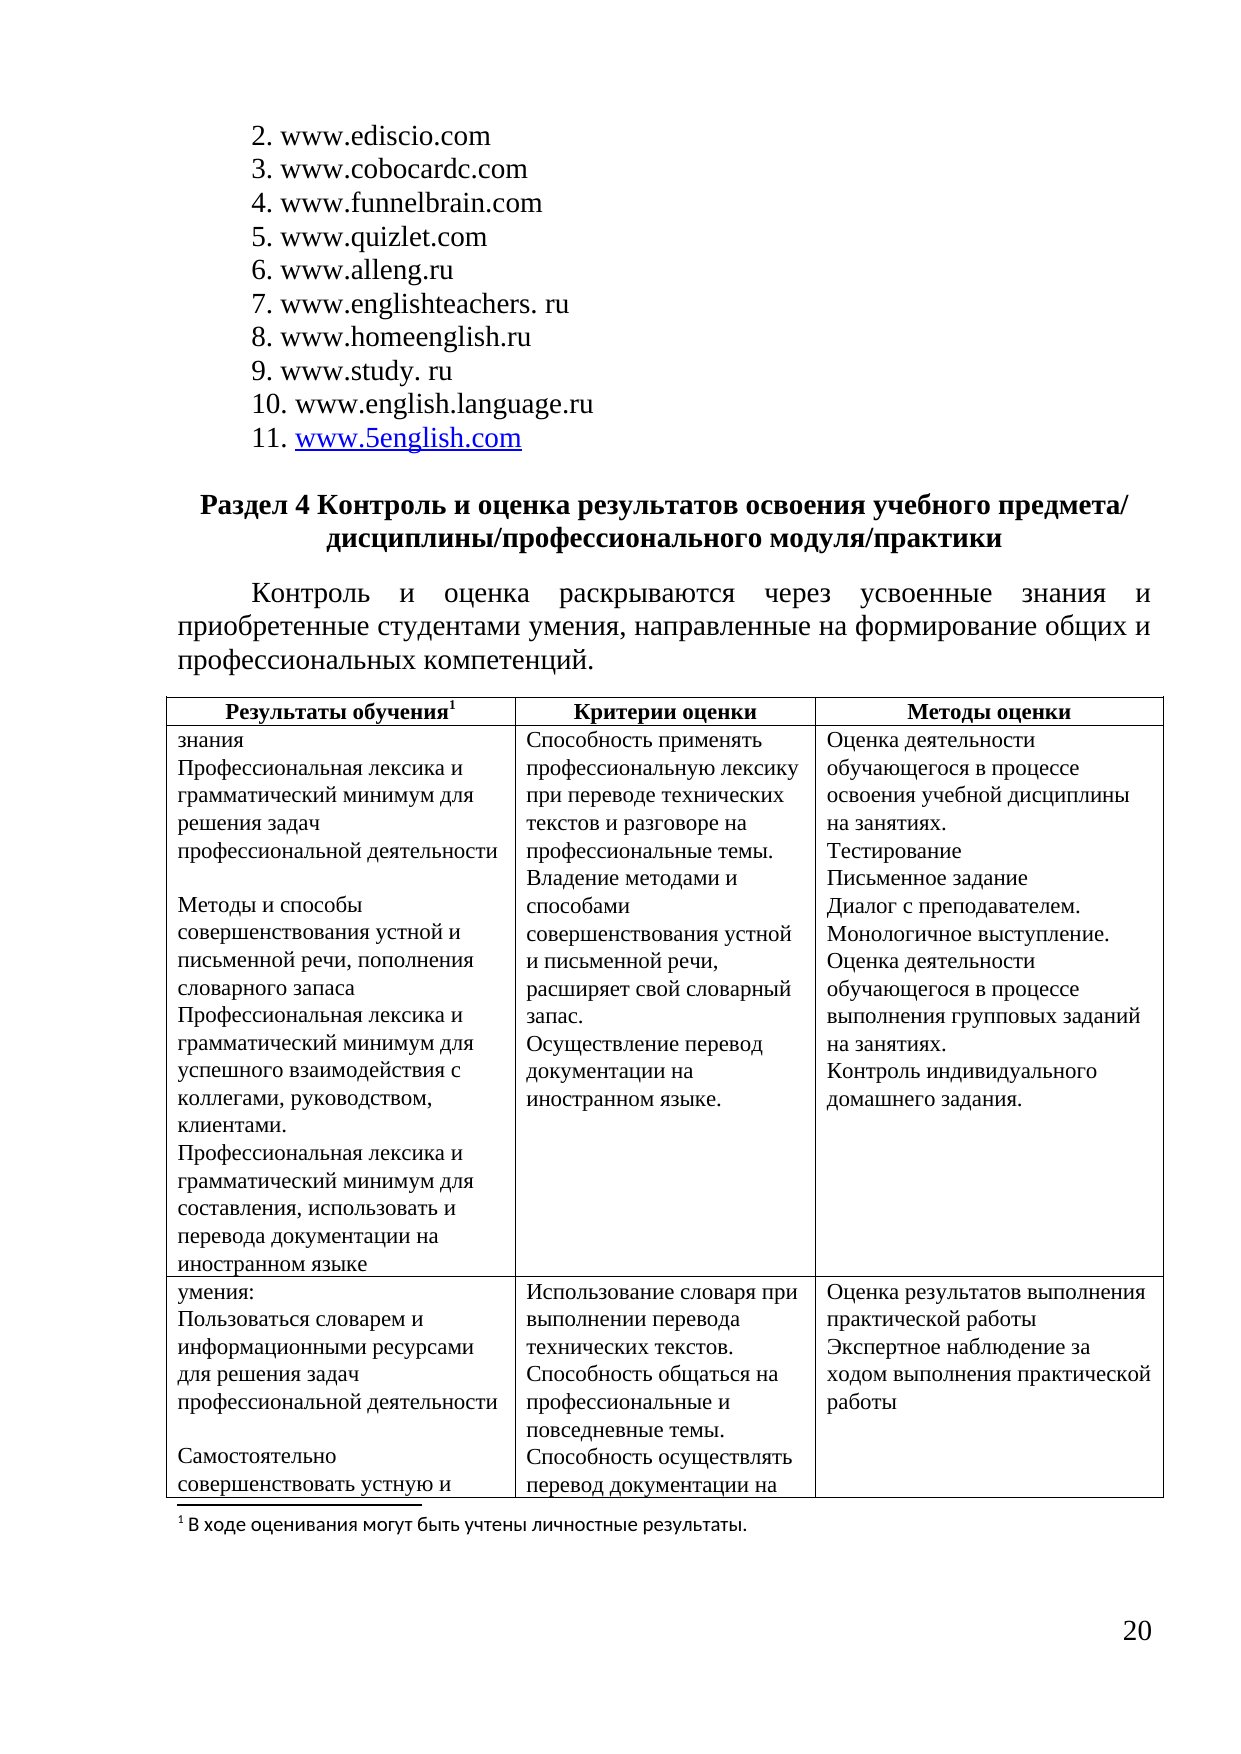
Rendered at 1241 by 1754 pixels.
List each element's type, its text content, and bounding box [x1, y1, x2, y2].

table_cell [516, 1277, 815, 1497]
text Контроль и оценка раскрываются через усвоенные знания и приобретенные студентами умения, направленные на формирование общих и профессиональных компетенций. [177, 575, 1152, 676]
text 5. www.quizlet.com [177, 219, 1152, 252]
text 3. www.cobocardc.com [177, 152, 1152, 185]
text 8. www.homeenglish.ru [177, 319, 1152, 353]
table_cell Оценка деятельности обучающегося в процессе освоения учебной дисциплины на занятиях. Тестирование Письменное задание Диалог с преподавателем. Монологичное выступление. Оценка деятельности обучающегося в процессе выполнения групповых заданий на занятиях. Контроль индивидуального домашнего задания. [816, 726, 1163, 1276]
text 4. www.funnelbrain.com [177, 185, 1152, 219]
text 9. www.study. ru [177, 353, 1152, 386]
text 2. www.ediscio.com [177, 118, 1152, 152]
text 7. www.englishteachers. ru [177, 286, 1152, 319]
text 10. www.english.language.ru [177, 386, 1152, 420]
text 11. www.5english.com [177, 420, 1152, 453]
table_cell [816, 1277, 1163, 1497]
table_header Методы оценки [816, 698, 1163, 724]
text Раздел 4 Контроль и оценка результатов освоения учебного предмета/ дисциплины/профессионального модуля/практики [177, 487, 1152, 554]
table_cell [167, 1277, 515, 1497]
table_header Результаты обучения [167, 698, 515, 724]
table_cell Способность применять профессиональную лексику при переводе технических текстов и разговоре на профессиональные темы. Владение методами и способами совершенствования устной и письменной речи, расширяет свой словарный запас. Осуществление перевод документации на иностранном языке. [516, 726, 815, 1276]
table_header Критерии оценки [516, 698, 815, 724]
table_cell знания Профессиональная лексика и грамматический минимум для решения задач профессиональной деятельности Методы и способы совершенствования устной и письменной речи, пополнения словарного запаса Профессиональная лексика и грамматический минимум для успешного взаимодействия с коллегами, руководством, клиентами. Профессиональная лексика и грамматический минимум для составления, использовать и перевода документации на иностранном языке [167, 726, 515, 1276]
text 6. www.alleng.ru [177, 252, 1152, 286]
